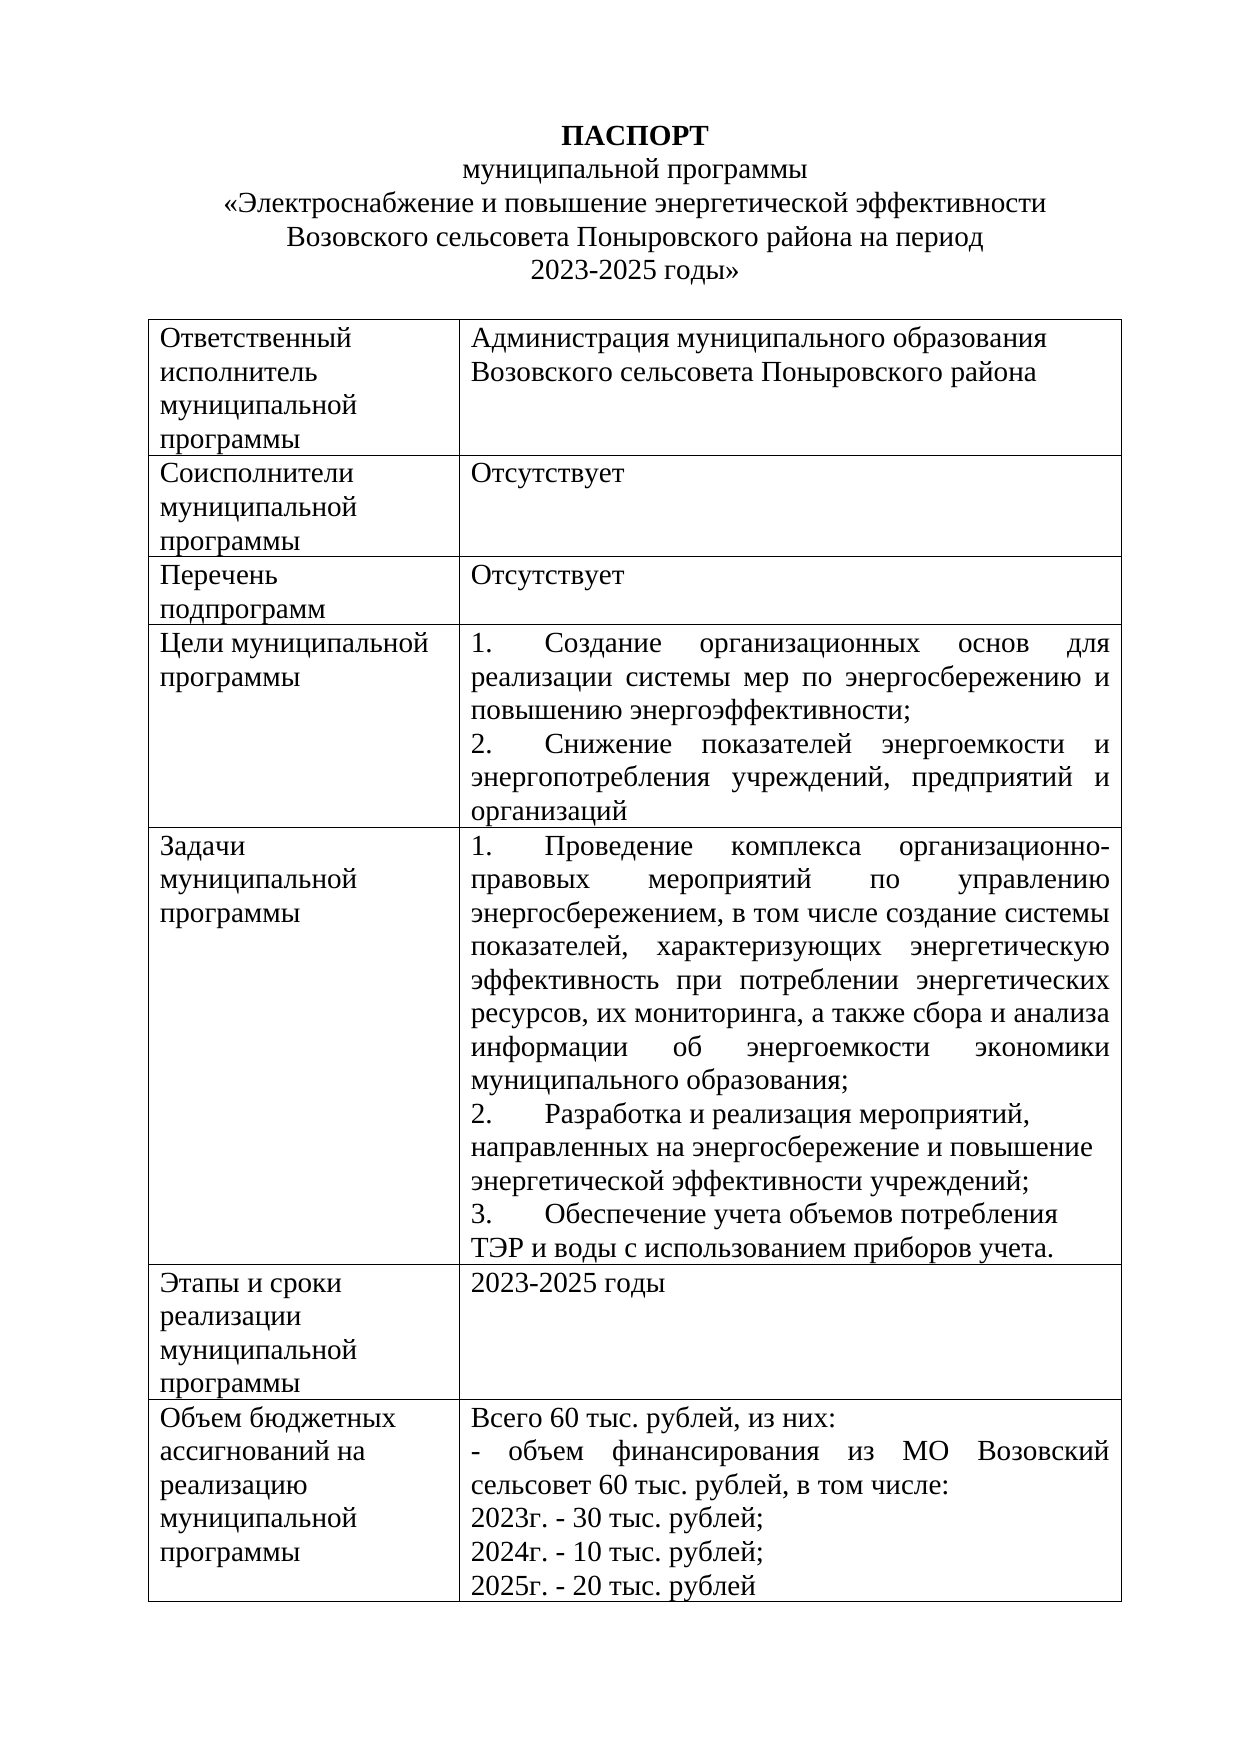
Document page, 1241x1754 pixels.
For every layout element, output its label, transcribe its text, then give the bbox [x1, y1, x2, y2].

text «Электроснабжение и повышение энергетической эффективности Возовского сельсовета Поныровского района на период [159, 185, 1110, 252]
table_cell Перечень подпрограмм [149, 557, 459, 624]
text ПАСПОРТ [159, 118, 1110, 152]
table_cell Соисполнители муниципальной программы [149, 456, 459, 556]
table_cell Создание организационных основ для реализации системы мер по энергосбережению и повышению энергоэффективности; Снижение показателей энергоемкости и энергопотребления учреждений, предприятий и организаций [460, 625, 1121, 827]
table_cell Отсутствует [460, 456, 1121, 556]
table_cell Этапы и сроки реализации муниципальной программы [149, 1265, 459, 1399]
text муниципальной программы [159, 152, 1110, 185]
table_cell Цели муниципальной программы [149, 625, 459, 827]
table_cell Проведение комплекса организационно-правовых мероприятий по управлению энергосбережением, в том числе создание системы показателей, характеризующих энергетическую эффективность при потреблении энергетических ресурсов, их мониторинга, а также сбора и анализа информации об энергоемкости экономики муниципального образования; Разработка и реализация мероприятий, направленных на энергосбережение и повышение энергетической эффективности учреждений; Обеспечение учета объемов потребления ТЭР и воды с использованием приборов учета. [460, 828, 1121, 1264]
table_cell Задачи муниципальной программы [149, 828, 459, 1264]
table_header Администрация муниципального образования Возовского сельсовета Поныровского района [460, 320, 1121, 454]
table_cell Всего 60 тыс. рублей, из них: - объем финансирования из МО Возовский сельсовет 60 тыс. рублей, в том числе: 2023г. - 30 тыс. рублей; 2024г. - 10 тыс. рублей; 2025г. - 20 тыс. рублей [460, 1400, 1121, 1601]
table_cell Отсутствует [460, 557, 1121, 624]
table_cell Объем бюджетных ассигнований на реализацию муниципальной программы [149, 1400, 459, 1601]
table_header Ответственный исполнитель муниципальной программы [149, 320, 459, 454]
text 2023-2025 годы» [159, 252, 1110, 286]
table_cell 2023-2025 годы [460, 1265, 1121, 1399]
